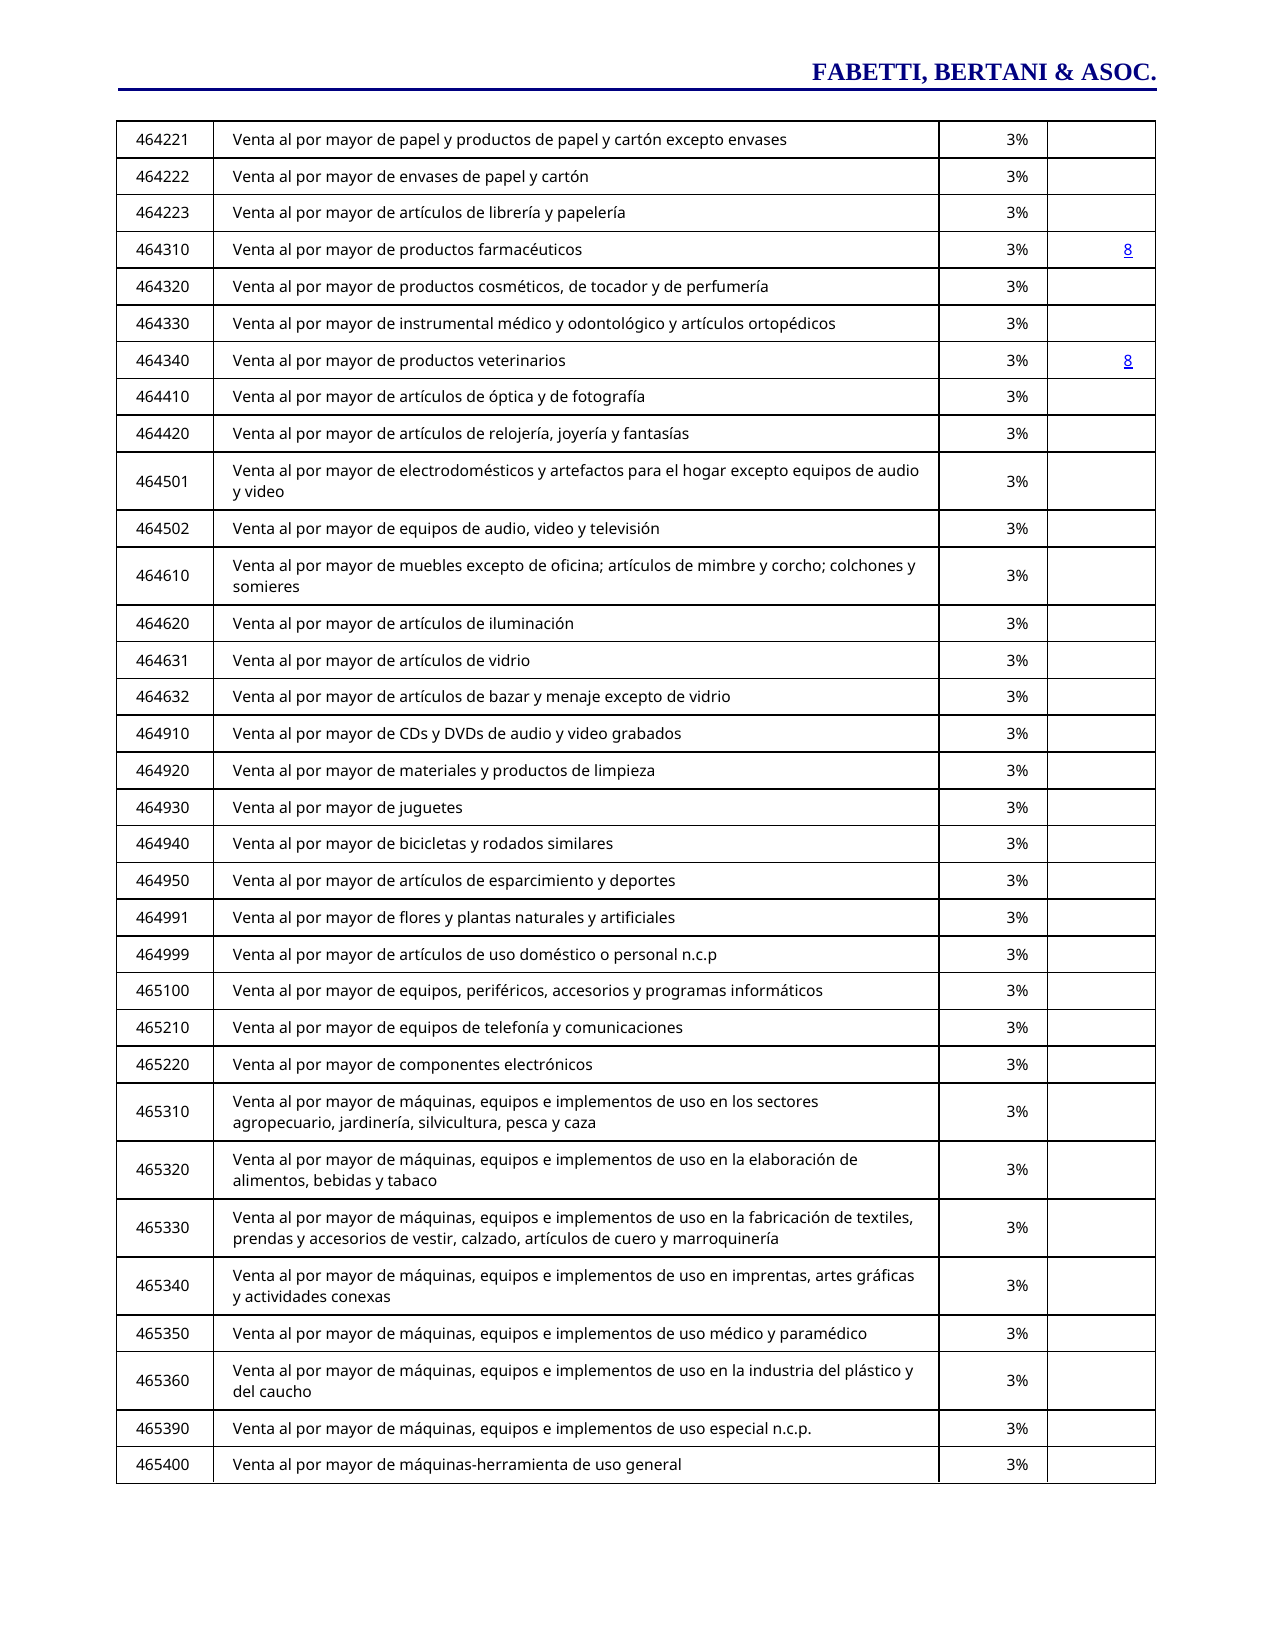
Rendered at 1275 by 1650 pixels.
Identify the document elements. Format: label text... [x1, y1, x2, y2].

table_cell 465100 [117, 973, 213, 1008]
table_cell 3% [940, 1047, 1047, 1082]
table_cell 3% [940, 453, 1047, 509]
table_cell [1048, 826, 1155, 861]
table_cell Venta al por mayor de máquinas-herramienta de uso general [214, 1447, 938, 1482]
table_cell [1048, 511, 1155, 546]
table_cell Venta al por mayor de máquinas, equipos e implementos de uso en la industria del plástico y del caucho [214, 1352, 938, 1409]
table_cell 3% [940, 716, 1047, 751]
table_cell 465210 [117, 1010, 213, 1045]
table_cell Venta al por mayor de máquinas, equipos e implementos de uso médico y paramédico [214, 1316, 938, 1351]
table_cell 464631 [117, 642, 213, 677]
table_cell [1048, 1447, 1155, 1482]
table_cell Venta al por mayor de equipos, periféricos, accesorios y programas informáticos [214, 973, 938, 1008]
table_cell Venta al por mayor de máquinas, equipos e implementos de uso en los sectores agropecuario, jardinería, silvicultura, pesca y caza [214, 1084, 938, 1140]
table_cell Venta al por mayor de componentes electrónicos [214, 1047, 938, 1082]
table_cell 464340 [117, 342, 213, 378]
table_cell Venta al por mayor de instrumental médico y odontológico y artículos ortopédicos [214, 306, 938, 341]
table_cell Venta al por mayor de bicicletas y rodados similares [214, 826, 938, 861]
table_cell 3% [940, 159, 1047, 194]
table_cell 8 [1048, 342, 1155, 378]
table_cell 464920 [117, 753, 213, 788]
table_cell [1048, 548, 1155, 604]
table_cell 3% [940, 416, 1047, 451]
table_cell 3% [940, 1316, 1047, 1351]
table_cell 465320 [117, 1142, 213, 1198]
table_cell 465310 [117, 1084, 213, 1140]
table_cell Venta al por mayor de flores y plantas naturales y artificiales [214, 900, 938, 935]
table_cell [1048, 606, 1155, 641]
table_cell Venta al por mayor de muebles excepto de oficina; artículos de mimbre y corcho; colchones y somieres [214, 548, 938, 604]
table_cell Venta al por mayor de artículos de librería y papelería [214, 195, 938, 231]
table_cell 464910 [117, 716, 213, 751]
table_cell 3% [940, 790, 1047, 824]
table_cell Venta al por mayor de máquinas, equipos e implementos de uso especial n.c.p. [214, 1411, 938, 1446]
table_cell [1048, 453, 1155, 509]
table_cell 3% [940, 511, 1047, 546]
table_cell 3% [940, 195, 1047, 231]
table_cell Venta al por mayor de materiales y productos de limpieza [214, 753, 938, 788]
table_cell Venta al por mayor de artículos de vidrio [214, 642, 938, 677]
table_cell Venta al por mayor de máquinas, equipos e implementos de uso en imprentas, artes gráficas y actividades conexas [214, 1258, 938, 1314]
table_cell Venta al por mayor de papel y productos de papel y cartón excepto envases [214, 122, 938, 157]
table_cell 3% [940, 826, 1047, 861]
table_cell 3% [940, 1447, 1047, 1482]
table_cell [1048, 753, 1155, 788]
table_cell Venta al por mayor de equipos de telefonía y comunicaciones [214, 1010, 938, 1045]
table_cell [1048, 1200, 1155, 1256]
table_cell Venta al por mayor de productos cosméticos, de tocador y de perfumería [214, 269, 938, 304]
table_cell Venta al por mayor de productos veterinarios [214, 342, 938, 378]
table_cell Venta al por mayor de artículos de esparcimiento y deportes [214, 863, 938, 898]
table_cell [1048, 1352, 1155, 1409]
table_cell 464501 [117, 453, 213, 509]
table_cell Venta al por mayor de artículos de iluminación [214, 606, 938, 641]
table_cell 464999 [117, 937, 213, 972]
table_cell 464950 [117, 863, 213, 898]
table_cell 464940 [117, 826, 213, 861]
table_cell 3% [940, 1084, 1047, 1140]
table_cell Venta al por mayor de juguetes [214, 790, 938, 824]
table_cell 8 [1048, 232, 1155, 267]
table_cell 3% [940, 937, 1047, 972]
table_cell [1048, 716, 1155, 751]
table_cell 3% [940, 548, 1047, 604]
table_cell Venta al por mayor de artículos de óptica y de fotografía [214, 379, 938, 414]
table_cell 3% [940, 863, 1047, 898]
table_cell [1048, 1047, 1155, 1082]
table_cell Venta al por mayor de máquinas, equipos e implementos de uso en la elaboración de alimentos, bebidas y tabaco [214, 1142, 938, 1198]
table_cell [1048, 900, 1155, 935]
table_cell 3% [940, 1411, 1047, 1446]
table_cell 464620 [117, 606, 213, 641]
table_cell 464632 [117, 679, 213, 714]
table_cell 3% [940, 679, 1047, 714]
table_cell Venta al por mayor de equipos de audio, video y televisión [214, 511, 938, 546]
table_cell 464330 [117, 306, 213, 341]
table_cell 3% [940, 1200, 1047, 1256]
table_cell 464223 [117, 195, 213, 231]
table_cell 3% [940, 1010, 1047, 1045]
table_cell 464930 [117, 790, 213, 824]
table_cell 465350 [117, 1316, 213, 1351]
table_cell 3% [940, 342, 1047, 378]
table_cell [1048, 269, 1155, 304]
table_cell 464310 [117, 232, 213, 267]
table_cell 464610 [117, 548, 213, 604]
table_cell 3% [940, 1352, 1047, 1409]
table_cell [1048, 195, 1155, 231]
table_cell 3% [940, 232, 1047, 267]
table_cell 464221 [117, 122, 213, 157]
table_cell Venta al por mayor de artículos de bazar y menaje excepto de vidrio [214, 679, 938, 714]
table_cell [1048, 863, 1155, 898]
table_cell 465400 [117, 1447, 213, 1482]
table_cell 3% [940, 1142, 1047, 1198]
table_cell [1048, 1142, 1155, 1198]
table_cell Venta al por mayor de envases de papel y cartón [214, 159, 938, 194]
table_cell [1048, 1258, 1155, 1314]
table_cell 3% [940, 306, 1047, 341]
table_cell [1048, 379, 1155, 414]
table_cell 465360 [117, 1352, 213, 1409]
table_cell Venta al por mayor de electrodomésticos y artefactos para el hogar excepto equipos de audio y video [214, 453, 938, 509]
table_cell 3% [940, 379, 1047, 414]
table_cell [1048, 679, 1155, 714]
table_cell [1048, 973, 1155, 1008]
table_cell 3% [940, 900, 1047, 935]
table_cell [1048, 1316, 1155, 1351]
table_cell 3% [940, 973, 1047, 1008]
table_cell [1048, 1010, 1155, 1045]
table_cell 464502 [117, 511, 213, 546]
table_cell 3% [940, 642, 1047, 677]
table_cell [1048, 642, 1155, 677]
table_cell 464420 [117, 416, 213, 451]
table_cell 464320 [117, 269, 213, 304]
table_cell Venta al por mayor de CDs y DVDs de audio y video grabados [214, 716, 938, 751]
table_cell [1048, 937, 1155, 972]
table_cell 465390 [117, 1411, 213, 1446]
table_cell 464222 [117, 159, 213, 194]
table_cell 3% [940, 1258, 1047, 1314]
table_cell 3% [940, 753, 1047, 788]
table_cell 3% [940, 606, 1047, 641]
table_cell Venta al por mayor de máquinas, equipos e implementos de uso en la fabricación de textiles, prendas y accesorios de vestir, calzado, artículos de cuero y marroquinería [214, 1200, 938, 1256]
table_cell [1048, 416, 1155, 451]
table_cell [1048, 159, 1155, 194]
table_cell 3% [940, 122, 1047, 157]
table_cell 464991 [117, 900, 213, 935]
table_cell Venta al por mayor de artículos de uso doméstico o personal n.c.p [214, 937, 938, 972]
table_cell 3% [940, 269, 1047, 304]
table_cell 465340 [117, 1258, 213, 1314]
table_cell [1048, 790, 1155, 824]
table_cell [1048, 1084, 1155, 1140]
table_cell 465220 [117, 1047, 213, 1082]
table_cell 464410 [117, 379, 213, 414]
table_cell [1048, 306, 1155, 341]
table_cell [1048, 1411, 1155, 1446]
table_cell [1048, 122, 1155, 157]
table_cell Venta al por mayor de artículos de relojería, joyería y fantasías [214, 416, 938, 451]
table_cell Venta al por mayor de productos farmacéuticos [214, 232, 938, 267]
table_cell 465330 [117, 1200, 213, 1256]
